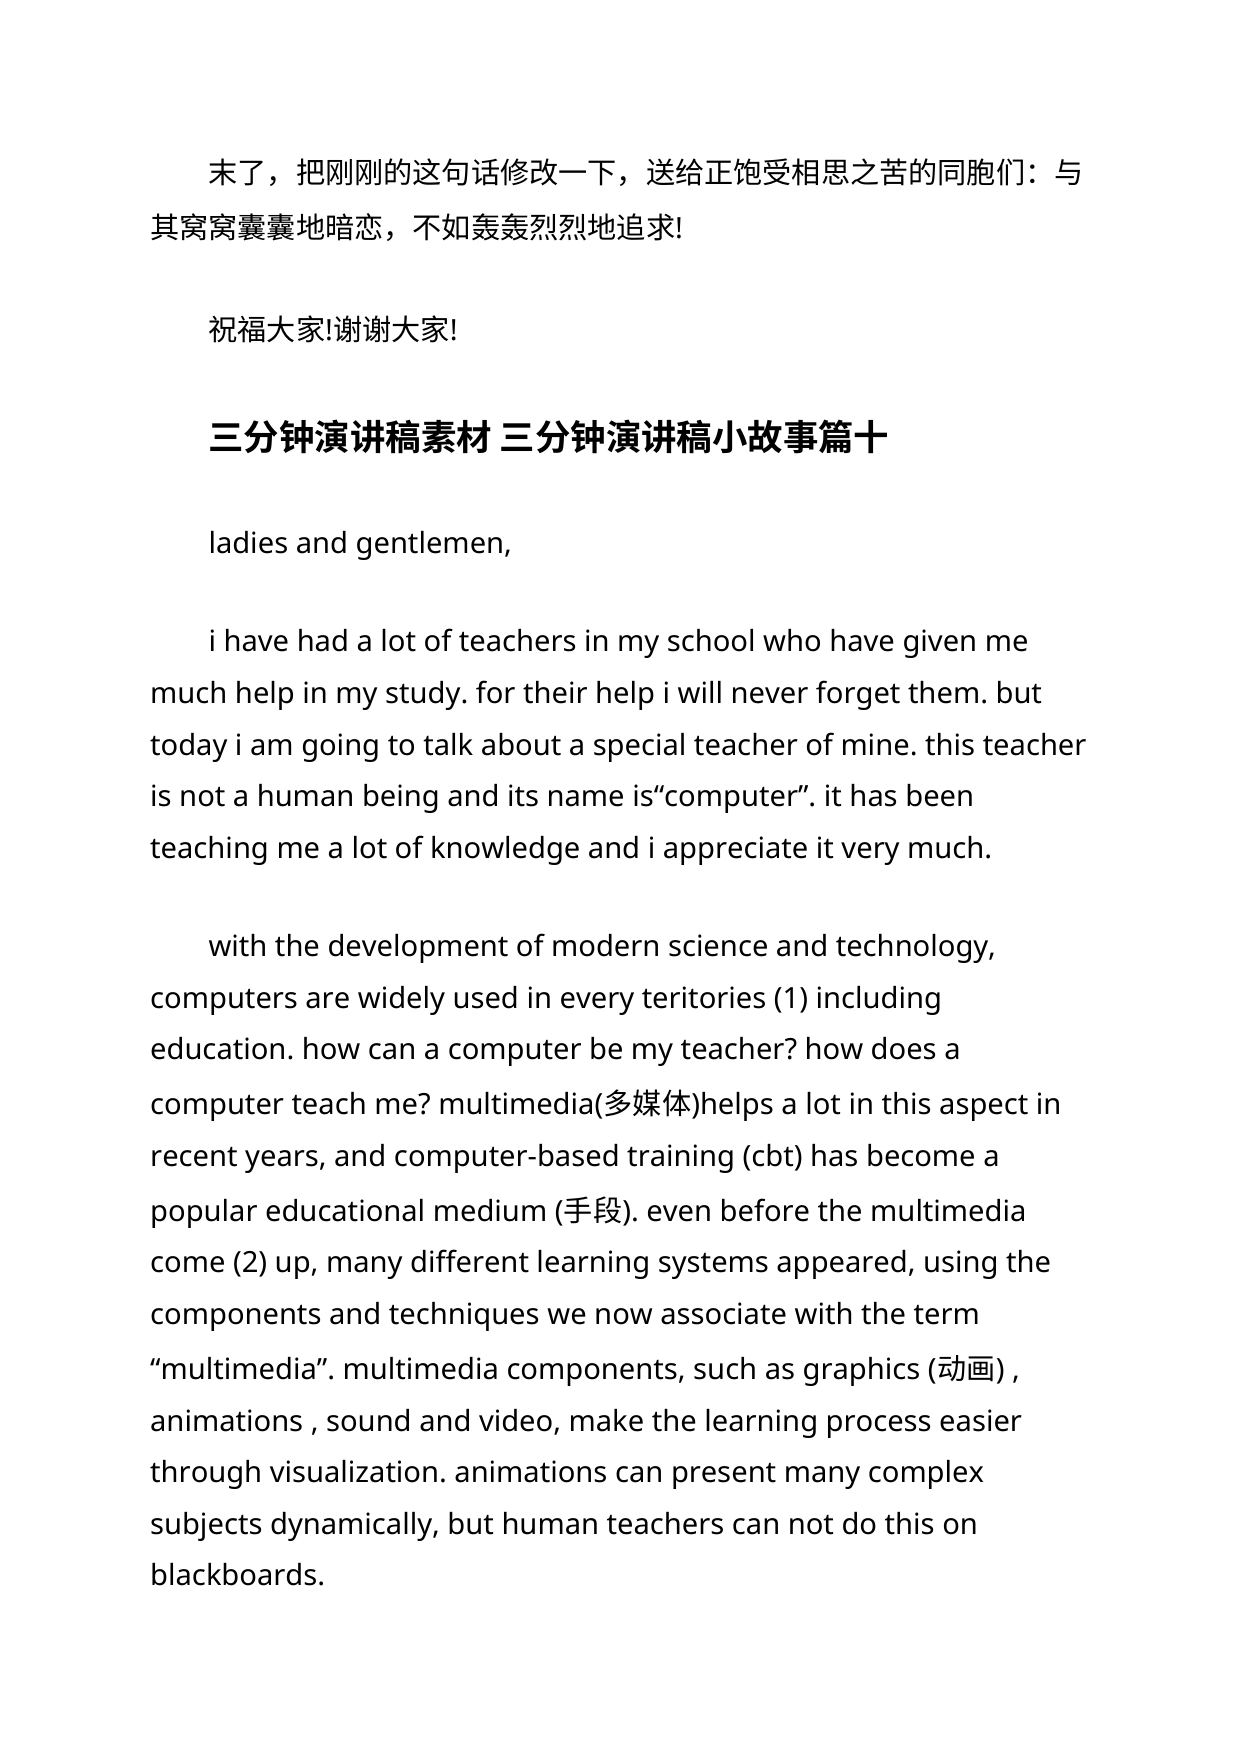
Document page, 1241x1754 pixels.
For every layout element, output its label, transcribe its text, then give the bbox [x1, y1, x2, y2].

text 祝福大家!谢谢大家! [150, 307, 1090, 349]
text 末了，把刚刚的这句话修改一下，送给正饱受相思之苦的同胞们：与其窝窝囊囊地暗恋，不如轰轰烈烈地追求! [150, 150, 1090, 247]
text 三分钟演讲稿素材 三分钟演讲稿小故事篇十 [150, 409, 1090, 460]
text i have had a lot of teachers in my school who have given me much help in my study. for their help i will never forget them. but today i am going to talk about a special teacher of mine. this teacher is not a human being and its name is“computer”. it has been teaching me a lot of knowledge and i appreciate it very much. [150, 621, 1090, 867]
text with the development of modern science and technology, computers are widely used in every teritories (1) including education. how can a computer be my teacher? how does a computer teach me? multimedia(多媒体)helps a lot in this aspect in recent years, and computer-based training (cbt) has become a popular educational medium (手段). even before the multimedia come (2) up, many different learning systems appeared, using the components and techniques we now associate with the term “multimedia”. multimedia components, such as graphics (动画) , animations , sound and video, make the learning process easier through visualization. animations can present many complex subjects dynamically, but human teachers can not do this on blackboards. [150, 925, 1090, 1594]
text ladies and gentlemen, [150, 522, 1090, 562]
